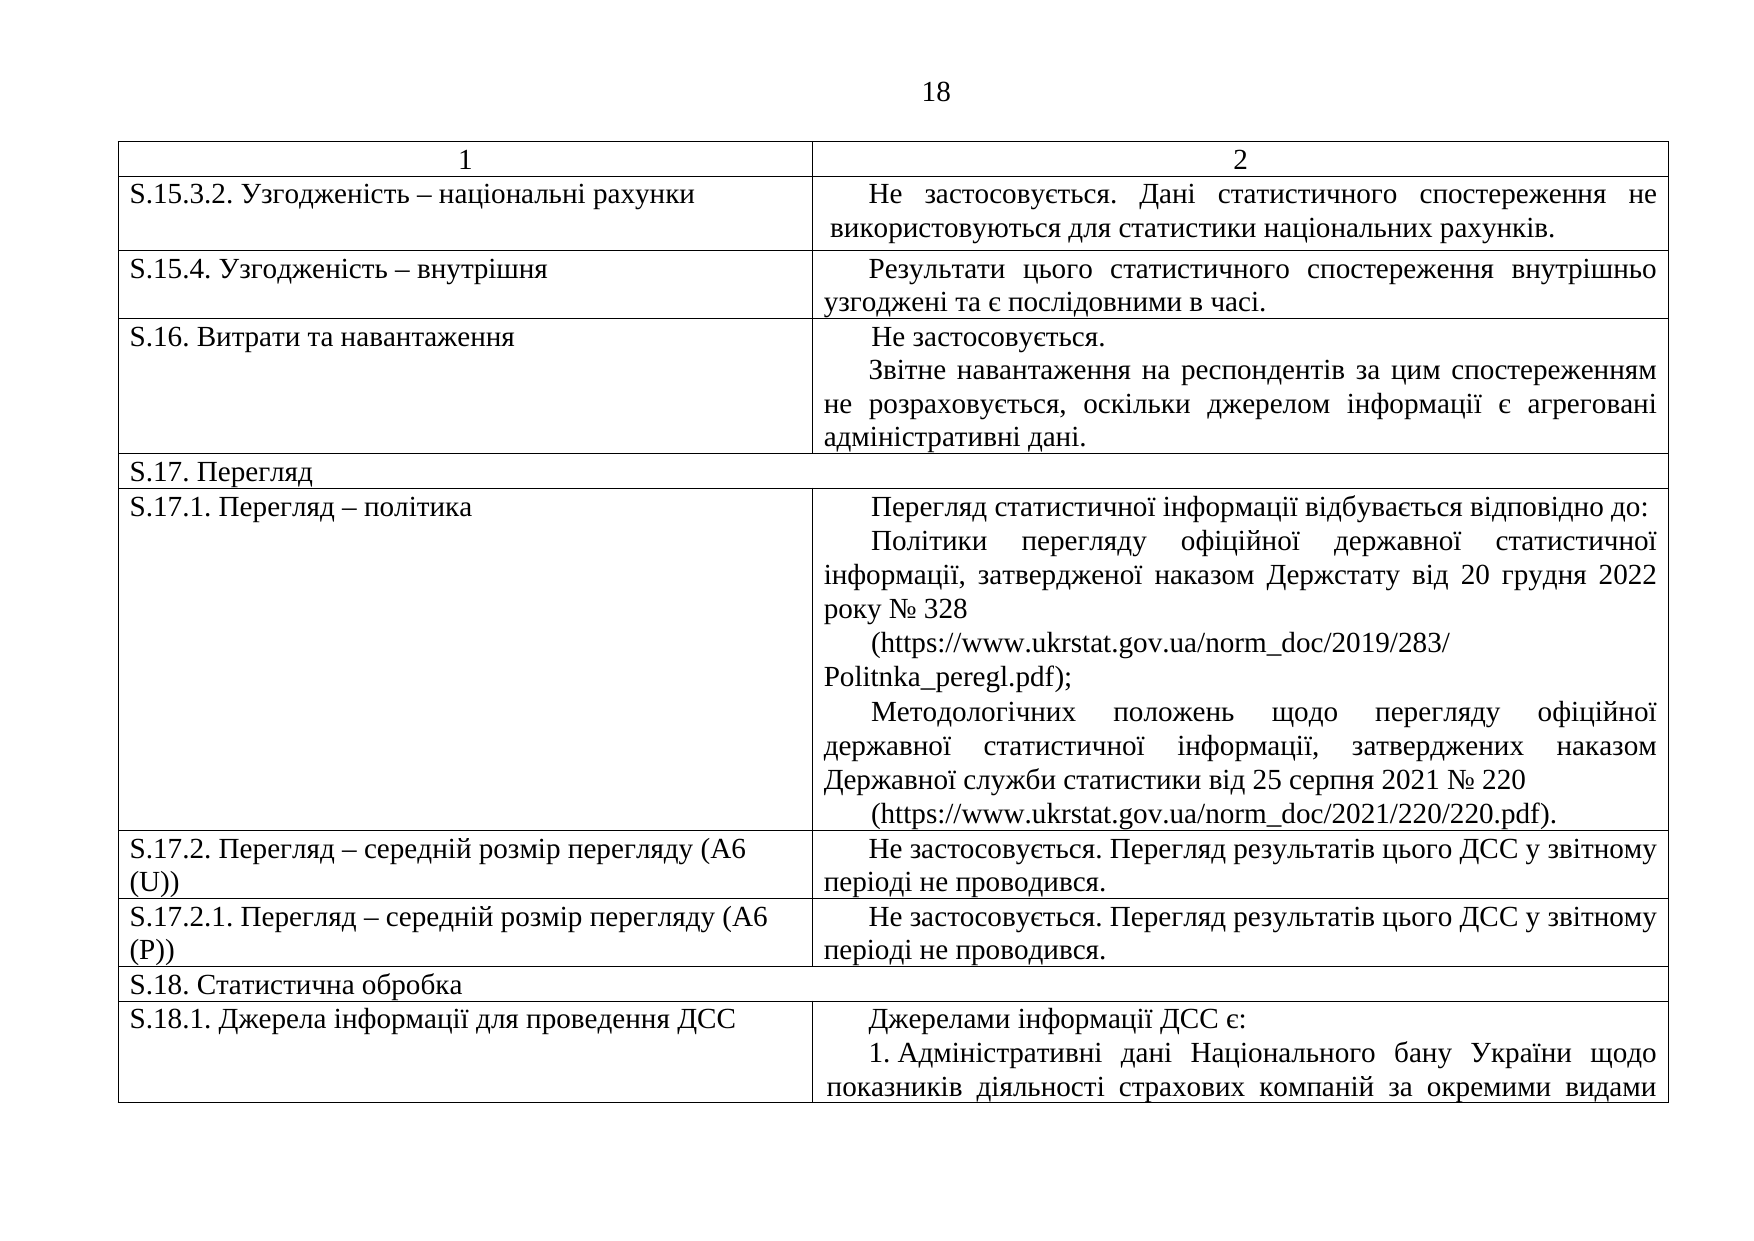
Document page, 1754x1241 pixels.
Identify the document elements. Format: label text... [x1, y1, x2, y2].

table_cell S.16. Витрати та навантаження [119, 319, 812, 453]
table_cell Не застосовується. Дані статистичного спостереження не використовуються для статистики національних рахунків. [813, 177, 1668, 250]
table_cell Не застосовується. Перегляд результатів цього ДСС у звітному періоді не проводився. [813, 831, 1668, 898]
table_header 2 [813, 142, 1668, 176]
table_cell S.17. Перегляд [119, 454, 1668, 488]
table_cell S.17.2. Перегляд ‒ середній розмір перегляду (A6 (U)) [119, 831, 812, 898]
table_cell S.18. Статистична обробка [119, 967, 1668, 1001]
table_cell Перегляд статистичної інформації відбувається відповідно до: Політики перегляду офіційної державної статистичної інформації, затвердженої наказом Держстату від 20 грудня 2022 року № 328 (https://www.ukrstat.gov.ua/norm_doc/2019/283/Politnka_peregl.pdf); Методологічних положень щодо перегляду офіційної державної статистичної інформації, затверджених наказом Державної служби статистики від 25 серпня 2021 № 220 (https://www.ukrstat.gov.ua/norm_doc/2021/220/220.pdf). [813, 489, 1668, 830]
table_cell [119, 1002, 812, 1102]
table_header 1 [119, 142, 812, 176]
table_cell Результати цього статистичного спостереження внутрішньо узгоджені та є послідовними в часі. [813, 251, 1668, 318]
table_cell Не застосовується. Звітне навантаження на респондентів за цим спостереженням не розраховується, оскільки джерелом інформації є агреговані адміністративні дані. [813, 319, 1668, 453]
table_cell Не застосовується. Перегляд результатів цього ДСС у звітному періоді не проводився. [813, 899, 1668, 966]
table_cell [813, 1002, 1668, 1102]
table_cell S.17.1. Перегляд ‒ політика [119, 489, 812, 830]
table_cell S.17.2.1. Перегляд ‒ середній розмір перегляду (A6 (Р)) [119, 899, 812, 966]
table_cell S.15.4. Узгодженість ‒ внутрішня [119, 251, 812, 318]
table_cell S.15.3.2. Узгодженість ‒ національні рахунки [119, 177, 812, 250]
